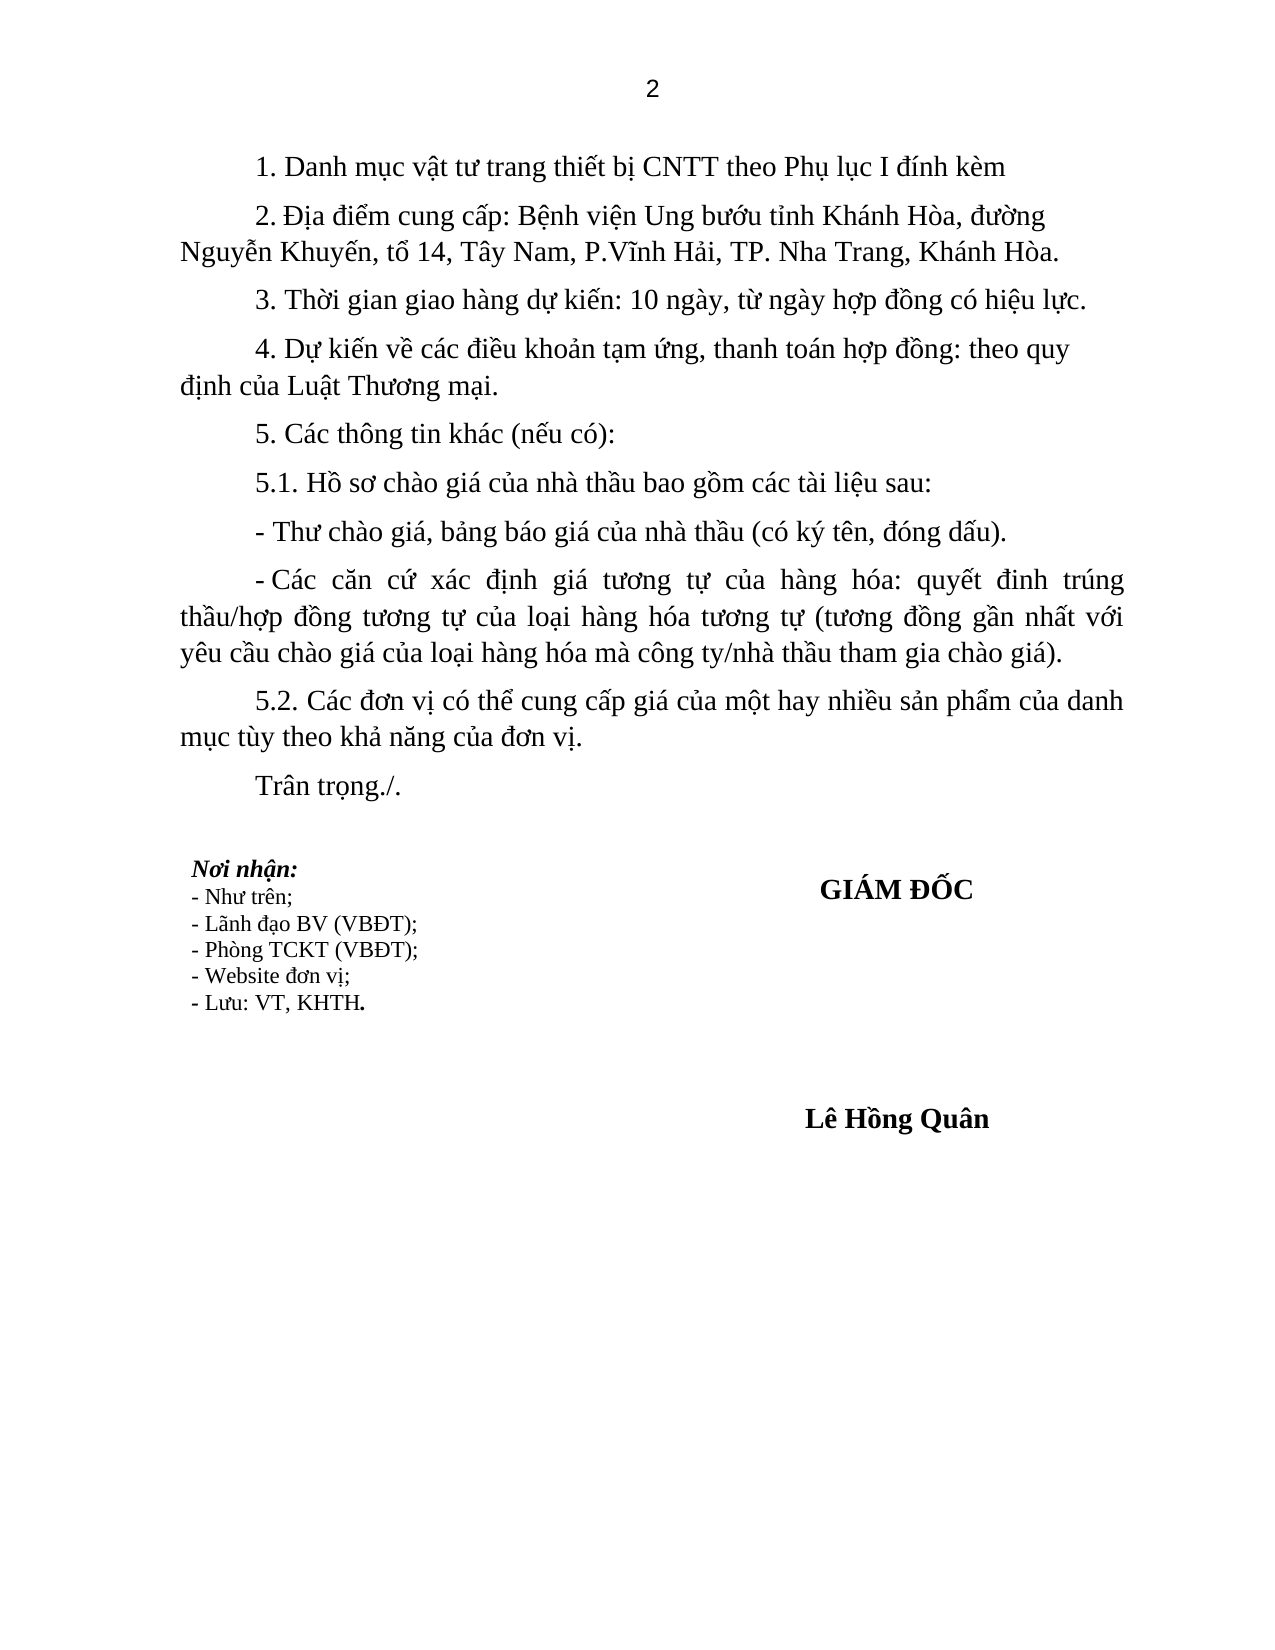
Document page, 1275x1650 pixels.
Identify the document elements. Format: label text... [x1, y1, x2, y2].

list Các đơn vị có thể cung cấp giá của một hay nhiều sản phẩm của danh mục tùy theo khả năng của đơn vị. [180, 683, 1125, 753]
list Phòng TCKT (VBĐT); [191, 936, 423, 962]
list Các căn cứ xác định giá tương tự của hàng hóa: quyết đinh trúng thầu/hợp đồng tương tự của loại hàng hóa tương tự (tương đồng gần nhất với yêu cầu chào giá của loại hàng hóa mà công ty/nhà thầu tham gia chào giá). [180, 562, 1125, 668]
list Các thông tin khác (nếu có): [255, 416, 1137, 449]
text 2 [169, 74, 1136, 103]
list Danh mục vật tư trang thiết bị CNTT theo Phụ lục I đính kèm [255, 149, 1137, 182]
subtitle Lê Hồng Quân [776, 1101, 1003, 1135]
list Lưu: VT, KHTH. [191, 989, 423, 1015]
list Website đơn vị; [191, 962, 423, 989]
text Trân trọng./. [255, 768, 1137, 801]
list Như trên; [191, 883, 423, 910]
list Thư chào giá, bảng báo giá của nhà thầu (có ký tên, đóng dấu). [180, 514, 1125, 547]
subtitle GIÁM ĐỐC [776, 872, 1003, 906]
list Hồ sơ chào giá của nhà thầu bao gồm các tài liệu sau: [255, 465, 1137, 498]
text Nơi nhận: [191, 854, 423, 883]
list Dự kiến về các điều khoản tạm ứng, thanh toán hợp đồng: theo quy định của Luật Thương mại. [180, 331, 1125, 401]
list Thời gian giao hàng dự kiến: 10 ngày, từ ngày hợp đồng có hiệu lực. [255, 282, 1137, 316]
list Lãnh đạo BV (VBĐT); [191, 910, 423, 936]
list Địa điểm cung cấp: Bệnh viện Ung bướu tỉnh Khánh Hòa, đường Nguyễn Khuyến, tổ 14, Tây Nam, P.Vĩnh Hải, TP. Nha Trang, Khánh Hòa. [180, 198, 1125, 267]
